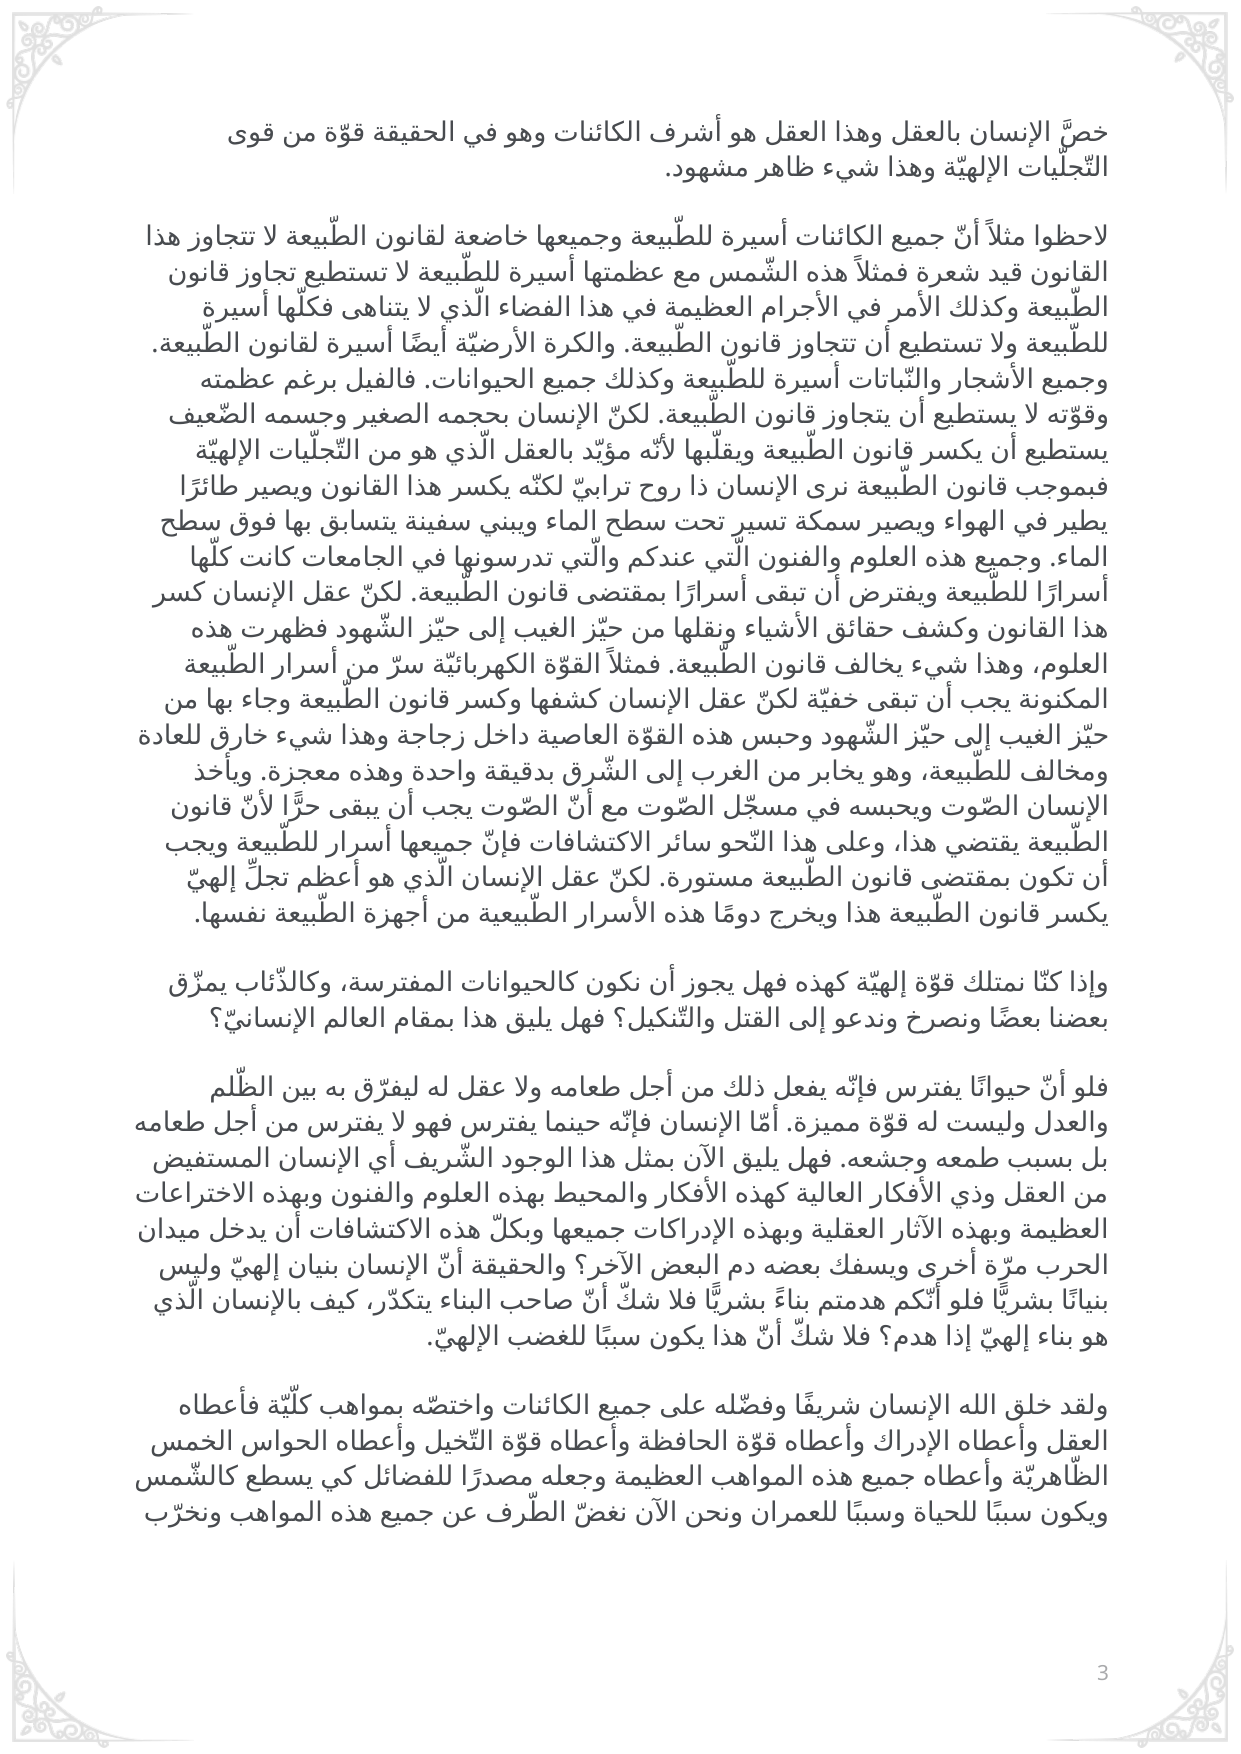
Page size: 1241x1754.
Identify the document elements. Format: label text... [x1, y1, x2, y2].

text فلو أنّ حيوانًا يفترس فإنّه يفعل ذلك من أجل طعامه ولا عقل له ليفرّق به بين الظّلم والعدل وليست له قوّة مميزة. أمّا الإنسان فإنّه حينما يفترس فهو لا يفترس من أجل طعامه بل بسبب طمعه وجشعه. فهل يليق الآن بمثل هذا الوجود الشّريف أي الإنسان المستفيض من العقل وذي الأفكار العالية كهذه الأفكار والمحيط بهذه العلوم والفنون وبهذه الاختراعات العظيمة وبهذه الآثار العقلية وبهذه الإدراكات جميعها وبكلّ هذه الاكتشافات أن يدخل ميدان الحرب مرّة أخرى ويسفك بعضه دم البعض الآخر؟ والحقيقة أنّ الإنسان بنيان إلهيّ وليس بنيانًا بشريًّا فلو أنّكم هدمتم بناءً بشريًّا فلا شكّ أنّ صاحب البناء يتكدّر، كيف بالإنسان الّذي هو بناء إلهيّ إذا هدم؟ فلا شكّ أنّ هذا يكون سببًا للغضب الإلهيّ. [131, 1072, 1109, 1356]
picture [1046, 1560, 1234, 1748]
text لاحظوا مثلاً أنّ جميع الكائنات أسيرة للطّبيعة وجميعها خاضعة لقانون الطّبيعة لا تتجاوز هذا القانون قيد شعرة فمثلاً هذه الشّمس مع عظمتها أسيرة للطّبيعة لا تستطيع تجاوز قانون الطّبيعة وكذلك الأمر في الأجرام العظيمة في هذا الفضاء الّذي لا يتناهى فكلّها أسيرة للطّبيعة ولا تستطيع أن تتجاوز قانون الطّبيعة. والكرة الأرضيّة أيضًا أسيرة لقانون الطّبيعة. وجميع الأشجار والنّباتات أسيرة للطّبيعة وكذلك جميع الحيوانات. فالفيل برغم عظمته وقوّته لا يستطيع أن يتجاوز قانون الطّبيعة. لكنّ الإنسان بحجمه الصغير وجسمه الضّعيف يستطيع أن يكسر قانون الطّبيعة ويقلّبها لأنّه مؤيّد بالعقل الّذي هو من التّجلّيات الإلهيّة فبموجب قانون الطّبيعة نرى الإنسان ذا روح ترابيّ لكنّه يكسر هذا القانون ويصير طائرًا يطير في الهواء ويصير سمكة تسير تحت سطح الماء ويبني سفينة يتسابق بها فوق سطح الماء. وجميع هذه العلوم والفنون الّتي عندكم والّتي تدرسونها في الجامعات كانت كلّها أسرارًا للطّبيعة ويفترض أن تبقى أسرارًا بمقتضى قانون الطّبيعة. لكنّ عقل الإنسان كسر هذا القانون وكشف حقائق الأشياء ونقلها من حيّز الغيب إلى حيّز الشّهود فظهرت هذه العلوم، وهذا شيء يخالف قانون الطّبيعة. فمثلاً القوّة الكهربائيّة سرّ من أسرار الطّبيعة المكنونة يجب أن تبقى خفيّة لكنّ عقل الإنسان كشفها وكسر قانون الطّبيعة وجاء بها من حيّز الغيب إلى حيّز الشّهود وحبس هذه القوّة العاصية داخل زجاجة وهذا شيء خارق للعادة ومخالف للطّبيعة، وهو يخابر من الغرب إلى الشّرق بدقيقة واحدة وهذه معجزة. ويأخذ الإنسان الصّوت ويحبسه في مسجّل الصّوت مع أنّ الصّوت يجب أن يبقى حرًّا لأنّ قانون الطّبيعة يقتضي هذا، وعلى هذا النّحو سائر الاكتشافات فإنّ جميعها أسرار للطّبيعة ويجب أن تكون بمقتضى قانون الطّبيعة مستورة. لكنّ عقل الإنسان الّذي هو أعظم تجلِّ إلهيّ يكسر قانون الطّبيعة هذا ويخرج دومًا هذه الأسرار الطّبيعية من أجهزة الطّبيعة نفسها. [131, 221, 1109, 933]
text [131, 117, 1109, 188]
picture [6, 6, 194, 194]
picture [1046, 6, 1234, 194]
picture [6, 1560, 194, 1748]
text وإذا كنّا نمتلك قوّة إلهيّة كهذه فهل يجوز أن نكون كالحيوانات المفترسة، وكالذّئاب يمزّق بعضنا بعضًا ونصرخ وندعو إلى القتل والتّنكيل؟ فهل يليق هذا بمقام العالم الإنسانيّ؟ [131, 967, 1109, 1038]
